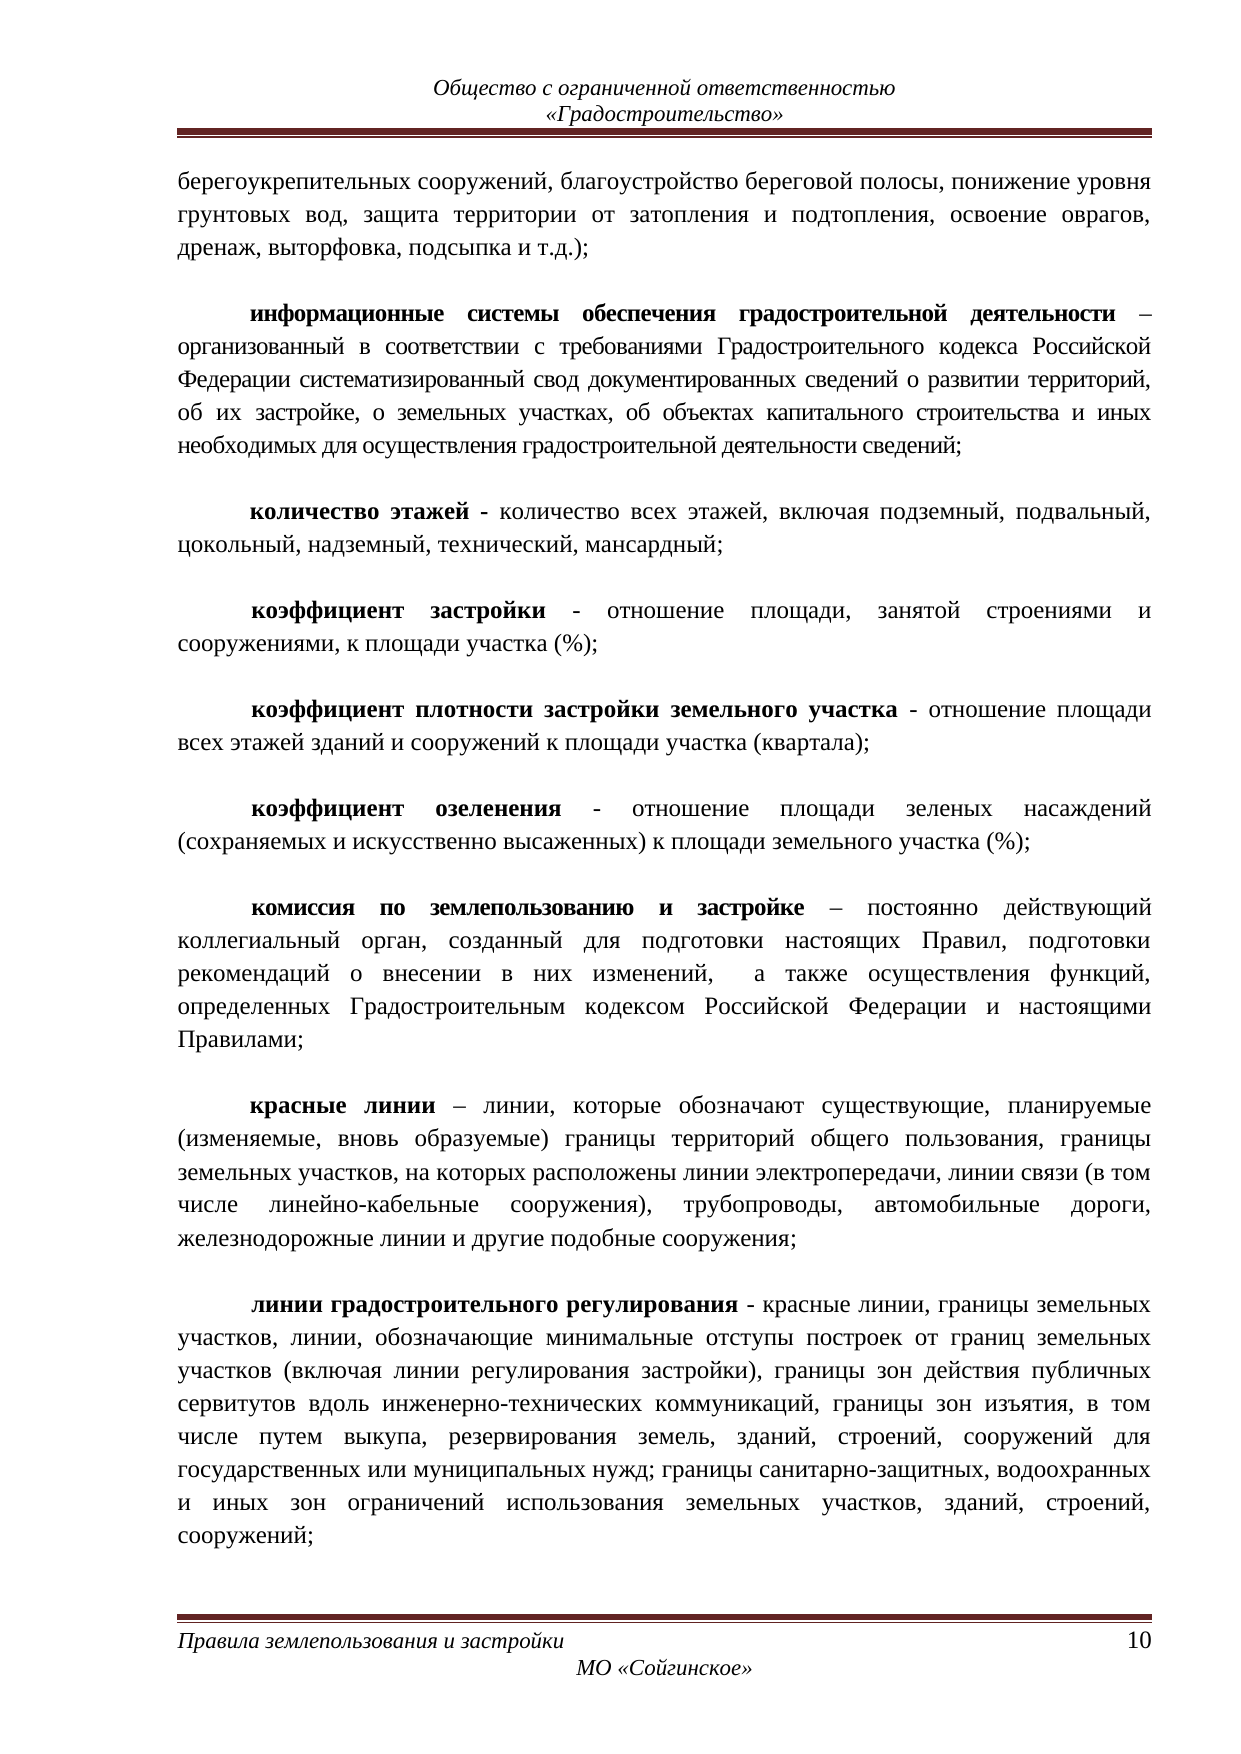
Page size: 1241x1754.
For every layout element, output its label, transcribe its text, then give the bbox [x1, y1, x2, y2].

text коэффициент озеленения - отношение площади зеленых насаждений (сохраняемых и искусственно высаженных) к площади земельного участка (%); [177, 793, 1152, 855]
text коэффициент застройки - отношение площади, занятой строениями и сооружениями, к площади участка (%); [177, 595, 1152, 657]
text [177, 166, 1152, 261]
text комиссия по землепользованию и застройке – постоянно действующий коллегиальный орган, созданный для подготовки настоящих Правил, подготовки рекомендаций о внесении в них изменений, а также осуществления функций, определенных Градостроительным кодексом Российской Федерации и настоящими Правилами; [177, 892, 1152, 1053]
text информационные системы обеспечения градостроительной деятельности – организованный в соответствии с требованиями Градостроительного кодекса Российской Федерации систематизированный свод документированных сведений о развитии территорий, об их застройке, о земельных участках, об объектах капитального строительства и иных необходимых для осуществления градостроительной деятельности сведений; [177, 298, 1152, 459]
text линии градостроительного регулирования - красные линии, границы земельных участков, линии, обозначающие минимальные отступы построек от границ земельных участков (включая линии регулирования застройки), границы зон действия публичных сервитутов вдоль инженерно-технических коммуникаций, границы зон изъятия, в том числе путем выкупа, резервирования земель, зданий, строений, сооружений для государственных или муниципальных нужд; границы санитарно-защитных, водоохранных и иных зон ограничений использования земельных участков, зданий, строений, сооружений; [177, 1289, 1152, 1548]
text коэффициент плотности застройки земельного участка - отношение площади всех этажей зданий и сооружений к площади участка (квартала); [177, 694, 1152, 756]
text красные линии – линии, которые обозначают существующие, планируемые (изменяемые, вновь образуемые) границы территорий общего пользования, границы земельных участков, на которых расположены линии электропередачи, линии связи (в том числе линейно-кабельные сооружения), трубопроводы, автомобильные дороги, железнодорожные линии и другие подобные сооружения; [177, 1091, 1152, 1251]
text количество этажей - количество всех этажей, включая подземный, подвальный, цокольный, надземный, технический, мансардный; [177, 496, 1152, 558]
